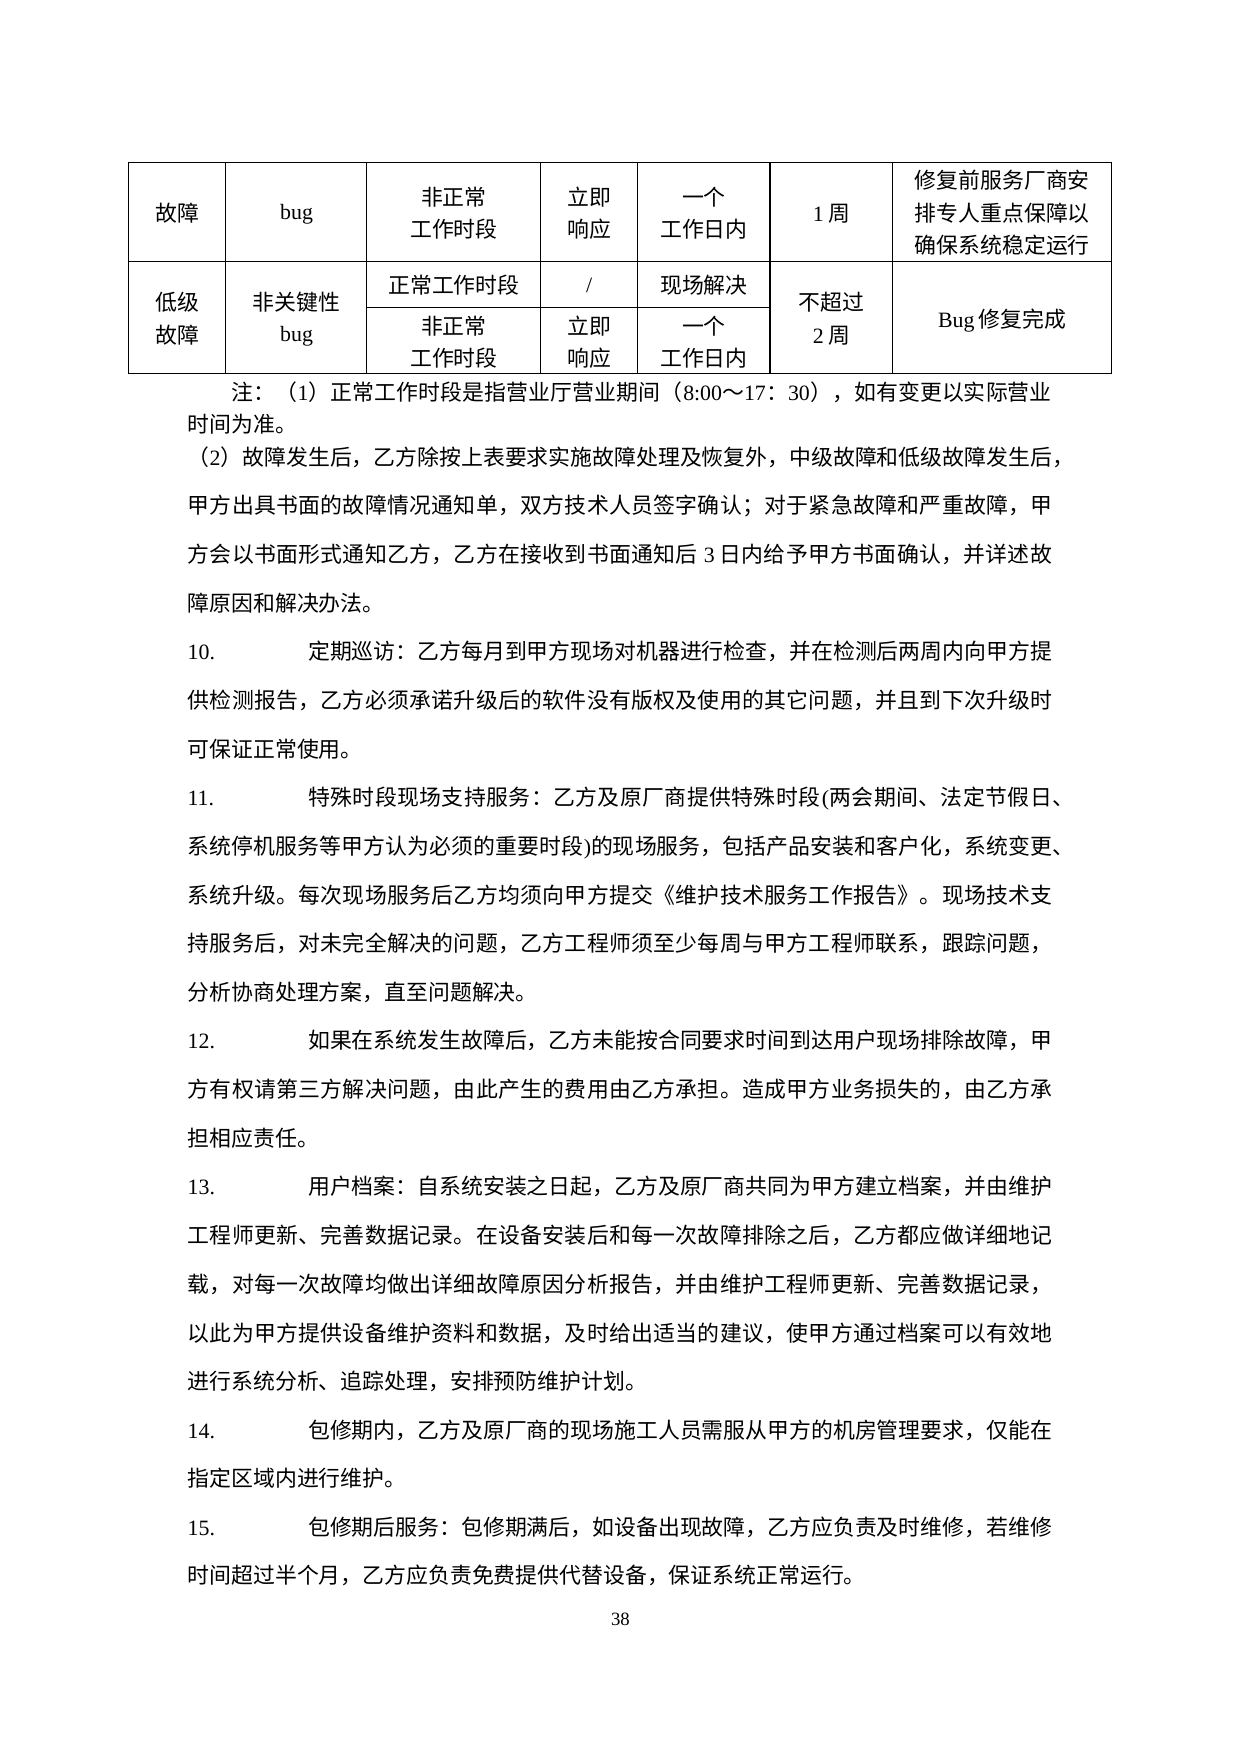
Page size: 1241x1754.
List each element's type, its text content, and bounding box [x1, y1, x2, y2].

table_cell 非正常 工作时段 [367, 308, 540, 373]
list 包修期内，乙方及原厂商的现场施工人员需服从甲方的机房管理要求，仅能在指定区域内进行维护。 [187, 1412, 1053, 1493]
table_cell 关键性bug [226, 163, 366, 261]
table_cell Bug修复完成 [893, 262, 1111, 373]
table_cell 一个 工作日内 [638, 163, 769, 261]
text 注：（1）正常工作时段是指营业厅营业期间（8:00～17：30），如有变更以实际营业时间为准。 [187, 374, 1053, 439]
table_cell 中级 故障 [129, 163, 225, 261]
list 如果在系统发生故障后，乙方未能按合同要求时间到达用户现场排除故障，甲方有权请第三方解决问题，由此产生的费用由乙方承担。造成甲方业务损失的，由乙方承担相应责任。 [187, 1023, 1053, 1153]
list 特殊时段现场支持服务：乙方及原厂商提供特殊时段(两会期间、法定节假日、系统停机服务等甲方认为必须的重要时段)的现场服务，包括产品安装和客户化，系统变更、系统升级。每次现场服务后乙方均须向甲方提交《维护技术服务工作报告》。现场技术支持服务后，对未完全解决的问题，乙方工程师须至少每周与甲方工程师联系，跟踪问题，分析协商处理方案，直至问题解决。 [187, 780, 1053, 1007]
table_cell 正常工作时段 [367, 262, 540, 307]
table_cell 低级 故障 [129, 262, 225, 373]
table_cell 不超过 1周 [771, 163, 892, 261]
table_cell 现场解决 [638, 262, 769, 307]
table_cell 立即 响应 [541, 308, 637, 373]
table_cell 非正常 工作时段 [367, 163, 540, 261]
table_cell 一个 工作日内 [638, 308, 769, 373]
list 定期巡访：乙方每月到甲方现场对机器进行检查，并在检测后两周内向甲方提供检测报告，乙方必须承诺升级后的软件没有版权及使用的其它问题，并且到下次升级时可保证正常使用。 [187, 634, 1053, 764]
list 用户档案：自系统安装之日起，乙方及原厂商共同为甲方建立档案，并由维护工程师更新、完善数据记录。在设备安装后和每一次故障排除之后，乙方都应做详细地记载，对每一次故障均做出详细故障原因分析报告，并由维护工程师更新、完善数据记录，以此为甲方提供设备维护资料和数据，及时给出适当的建议，使甲方通过档案可以有效地进行系统分析、追踪处理，安排预防维护计划。 [187, 1169, 1053, 1396]
table_cell 非关键性bug [226, 262, 366, 373]
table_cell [893, 163, 1111, 261]
table_cell / [541, 262, 637, 307]
text （2）故障发生后，乙方除按上表要求实施故障处理及恢复外，中级故障和低级故障发生后，甲方出具书面的故障情况通知单，双方技术人员签字确认；对于紧急故障和严重故障，甲方会以书面形式通知乙方，乙方在接收到书面通知后3日内给予甲方书面确认，并详述故障原因和解决办法。 [187, 439, 1053, 618]
table_cell 不超过 2周 [771, 262, 892, 373]
list 包修期后服务：包修期满后，如设备出现故障，乙方应负责及时维修，若维修时间超过半个月，乙方应负责免费提供代替设备，保证系统正常运行。 [187, 1509, 1053, 1591]
table_cell 立即 响应 [541, 163, 637, 261]
